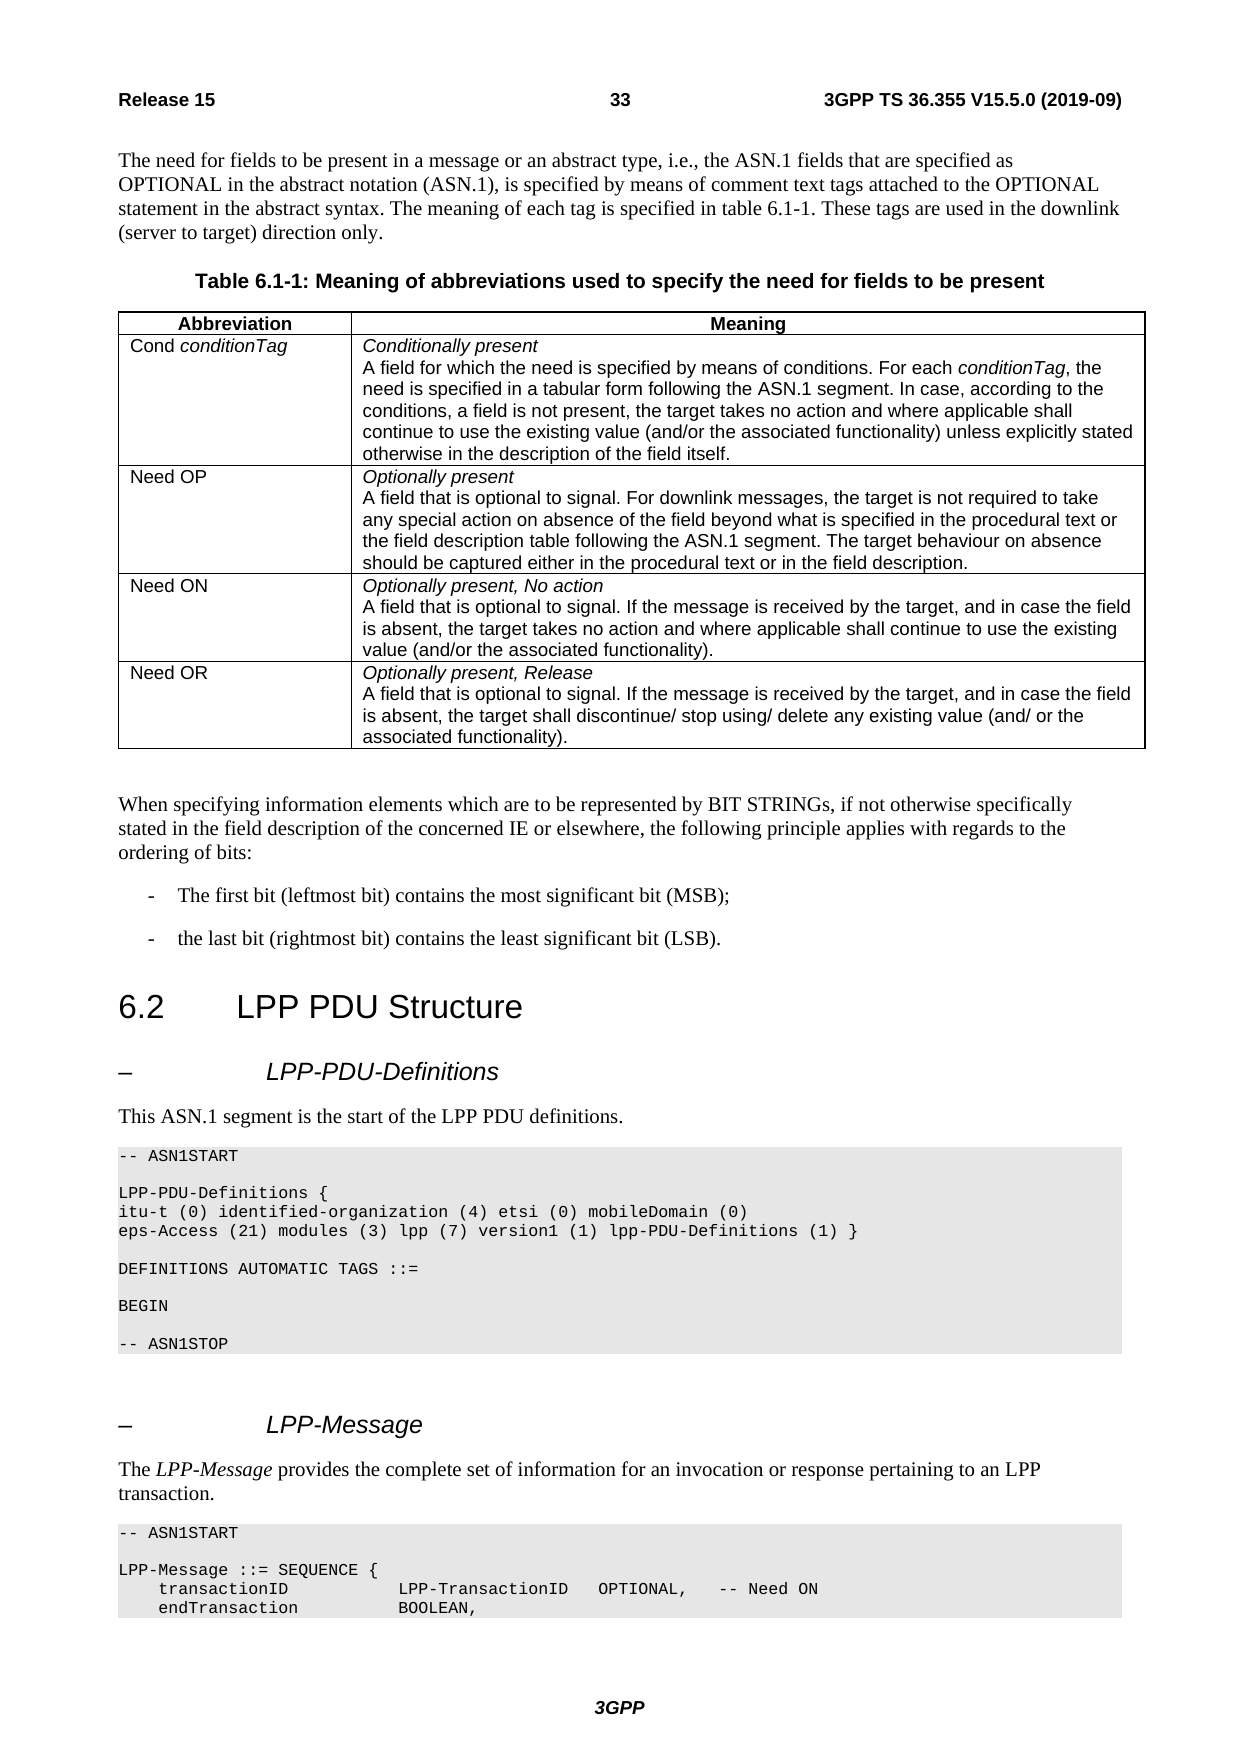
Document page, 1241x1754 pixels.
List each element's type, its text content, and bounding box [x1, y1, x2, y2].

text - The first bit (leftmost bit) contains the most significant bit (MSB); [148, 883, 1122, 907]
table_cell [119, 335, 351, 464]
text transactionID LPP-TransactionID OPTIONAL, -- Need ON [118, 1581, 1122, 1599]
text LPP-PDU-Definitions { [118, 1185, 1122, 1204]
text When specifying information elements which are to be represented by BIT STRINGs, if not otherwise specifically stated in the field description of the concerned IE or elsewhere, the following principle applies with regards to the ordering of bits: [118, 792, 1122, 864]
text endTransaction BOOLEAN, [118, 1599, 1122, 1618]
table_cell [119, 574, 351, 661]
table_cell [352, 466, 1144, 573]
text Table 6.1-1: Meaning of abbreviations used to specify the need for fields to be present [118, 269, 1122, 293]
text eps-Access (21) modules (3) lpp (7) version1 (1) lpp-PDU-Definitions (1) } [118, 1222, 1122, 1241]
text - the last bit (rightmost bit) contains the least significant bit (LSB). [148, 926, 1122, 949]
text -- ASN1START [118, 1147, 1122, 1166]
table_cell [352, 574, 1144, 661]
text BEGIN [118, 1298, 1122, 1317]
text This ASN.1 segment is the start of the LPP PDU definitions. [118, 1104, 1122, 1128]
text -- ASN1STOP [118, 1336, 1122, 1354]
subtitle – LPP-Message [118, 1410, 1122, 1438]
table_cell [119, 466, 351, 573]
subtitle 6.2 LPP PDU Structure [118, 987, 1122, 1026]
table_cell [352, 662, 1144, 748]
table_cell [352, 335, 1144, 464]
text -- ASN1START [118, 1524, 1122, 1543]
text LPP-Message ::= SEQUENCE { [118, 1562, 1122, 1581]
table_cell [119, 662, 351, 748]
text The LPP-Message provides the complete set of information for an invocation or response pertaining to an LPP transaction. [118, 1457, 1122, 1505]
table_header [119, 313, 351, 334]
subtitle – LPP-PDU-Definitions [118, 1057, 1122, 1086]
text DEFINITIONS AUTOMATIC TAGS ::= [118, 1260, 1122, 1279]
text itu-t (0) identified-organization (4) etsi (0) mobileDomain (0) [118, 1204, 1122, 1222]
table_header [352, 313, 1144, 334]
text The need for fields to be present in a message or an abstract type, i.e., the ASN.1 fields that are specified as OPTIONAL in the abstract notation (ASN.1), is specified by means of comment text tags attached to the OPTIONAL statement in the abstract syntax. The meaning of each tag is specified in table 6.1-1. These tags are used in the downlink (server to target) direction only. [118, 147, 1122, 244]
